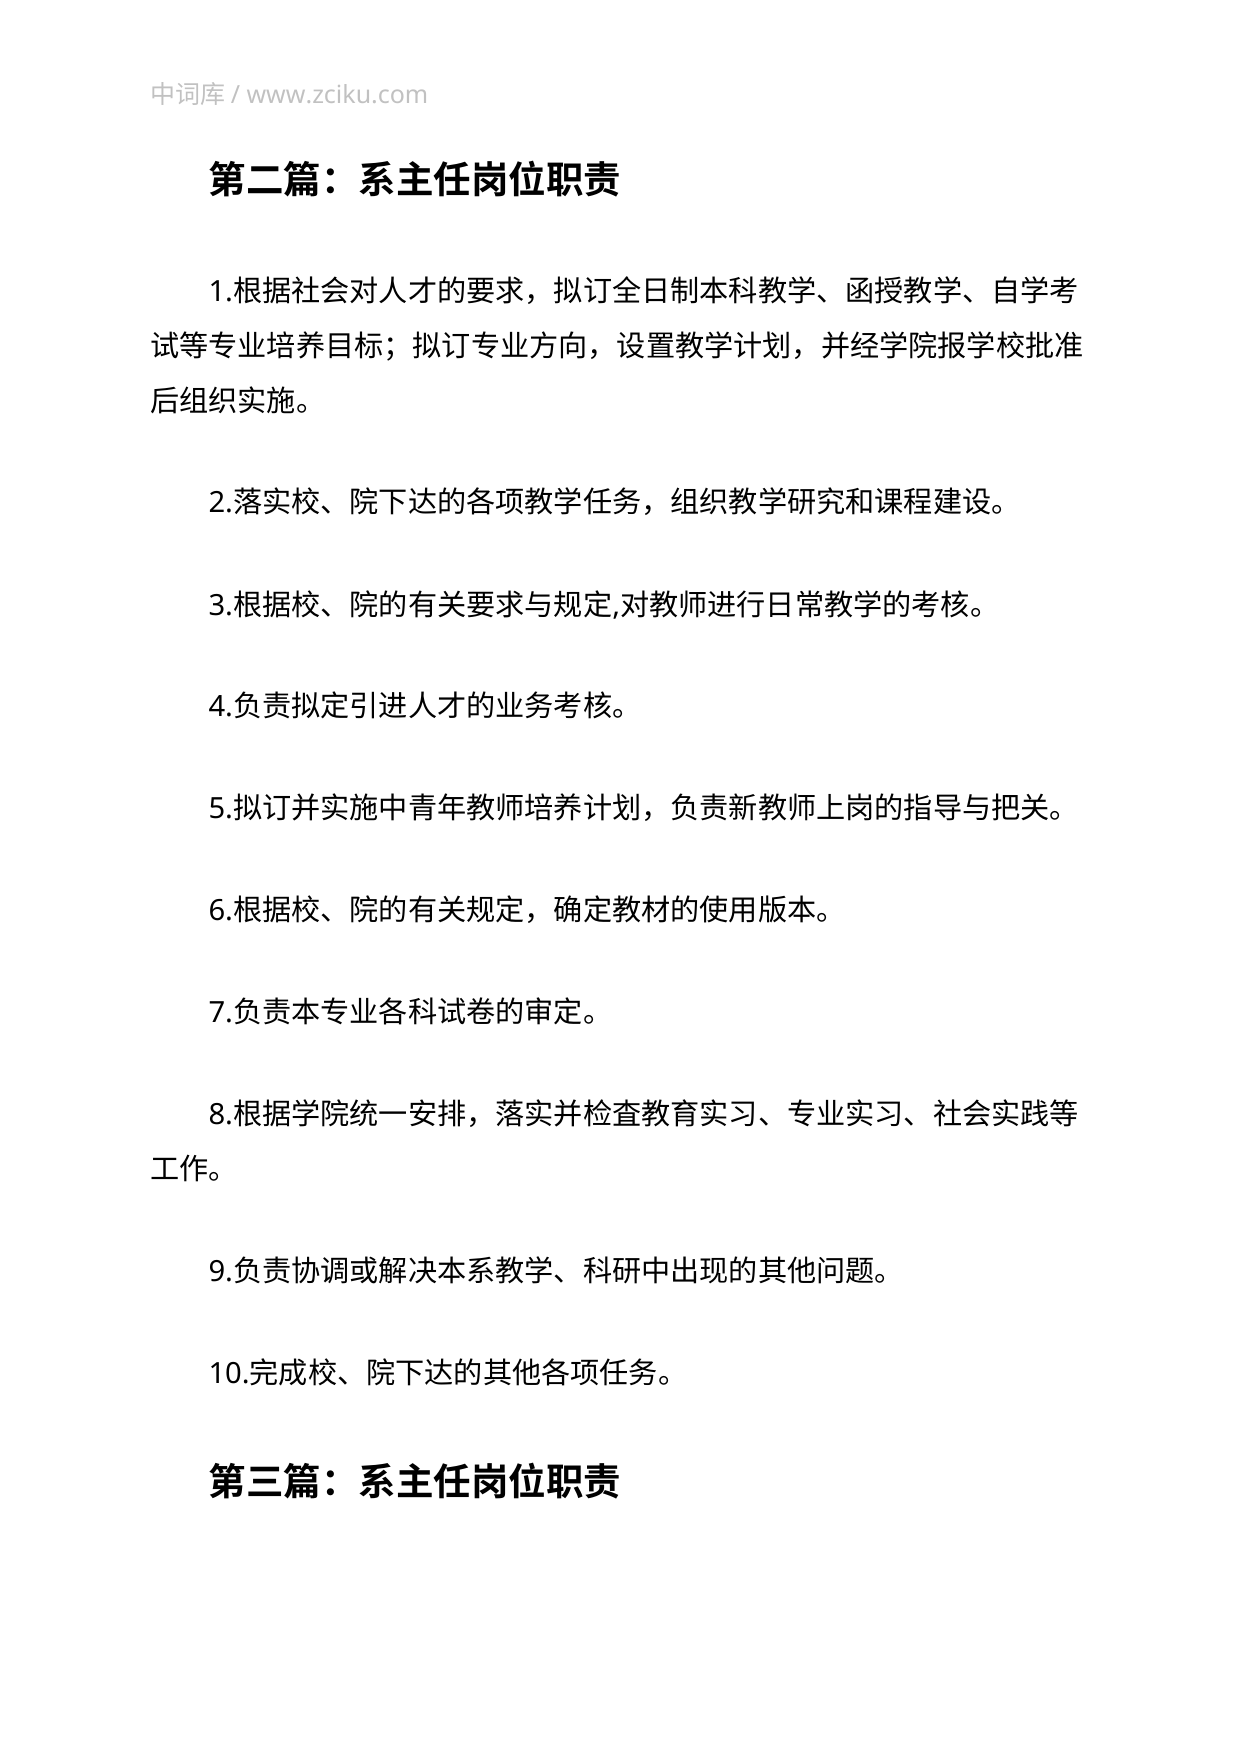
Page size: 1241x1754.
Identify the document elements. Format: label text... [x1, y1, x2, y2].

text 5.拟订并实施中青年教师培养计划，负责新教师上岗的指导与把关。 [150, 785, 1090, 827]
text 7.负责本专业各科试卷的审定。 [150, 989, 1090, 1031]
text 1.根据社会对人才的要求，拟订全日制本科教学、函授教学、自学考试等专业培养目标；拟订专业方向，设置教学计划，并经学院报学校批准后组织实施。 [150, 267, 1090, 419]
text 3.根据校、院的有关要求与规定,对教师进行日常教学的考核。 [150, 581, 1090, 623]
text 10.完成校、院下达的其他各项任务。 [150, 1350, 1090, 1392]
text 9.负责协调或解决本系教学、科研中出现的其他问题。 [150, 1248, 1090, 1290]
text 第二篇：系主任岗位职责 [150, 150, 1090, 204]
text 第三篇：系主任岗位职责 [150, 1452, 1090, 1506]
text 2.落实校、院下达的各项教学任务，组织教学研究和课程建设。 [150, 479, 1090, 521]
text 6.根据校、院的有关规定，确定教材的使用版本。 [150, 887, 1090, 929]
text 8.根据学院统一安排，落实并检査教育实习、专业实习、社会实践等工作。 [150, 1091, 1090, 1188]
text 4.负责拟定引进人才的业务考核。 [150, 683, 1090, 725]
